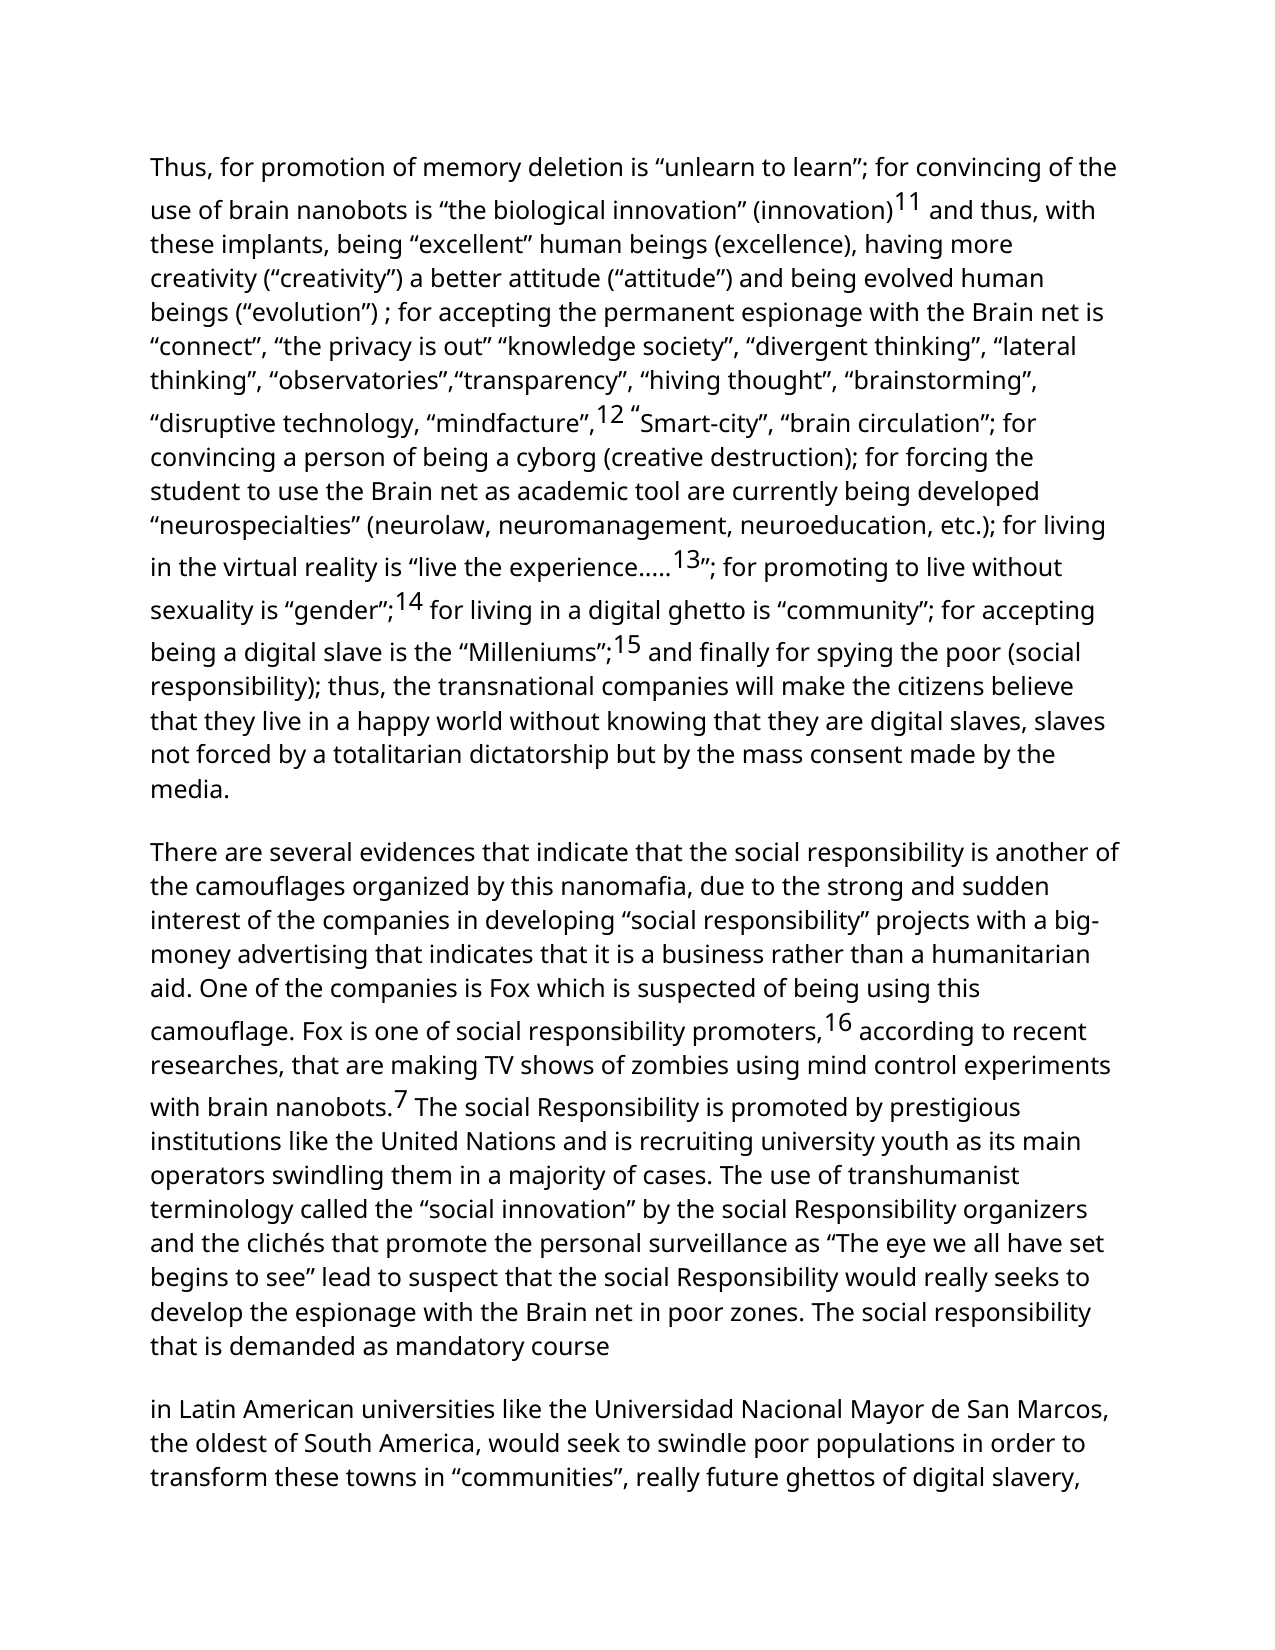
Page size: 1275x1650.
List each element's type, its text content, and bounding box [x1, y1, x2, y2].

text There are several evidences that indicate that the social responsibility is another of the camouflages organized by this nanomafia, due to the strong and sudden interest of the companies in developing “social responsibility” projects with a big-money advertising that indicates that it is a business rather than a humanitarian aid. One of the companies is Fox which is suspected of being using this camouflage. Fox is one of social responsibility promoters,16 according to recent researches, that are making TV shows of zombies using mind control experiments with brain nanobots.7 The social Responsibility is promoted by prestigious institutions like the United Nations and is recruiting university youth as its main operators swindling them in a majority of cases. The use of transhumanist terminology called the “social innovation” by the social Responsibility organizers and the clichés that promote the personal surveillance as “The eye we all have set begins to see” lead to suspect that the social Responsibility would really seeks to develop the espionage with the Brain net in poor zones. The social responsibility that is demanded as mandatory course [150, 834, 1125, 1362]
text Thus, for promotion of memory deletion is “unlearn to learn”; for convincing of the use of brain nanobots is “the biological innovation” (innovation)11 and thus, with these implants, being “excellent” human beings (excellence), having more creativity (“creativity”) a better attitude (“attitude”) and being evolved human beings (“evolution”) ; for accepting the permanent espionage with the Brain net is “connect”, “the privacy is out” “knowledge society”, “divergent thinking”, “lateral thinking”, “observatories”,“transparency”, “hiving thought”, “brainstorming”, “disruptive technology, “mindfacture”,12 “Smart-city”, “brain circulation”; for convincing a person of being a cyborg (creative destruction); for forcing the student to use the Brain net as academic tool are currently being developed “neurospecialties” (neurolaw, neuromanagement, neuroeducation, etc.); for living in the virtual reality is “live the experience.....13”; for promoting to live without sexuality is “gender”;14 for living in a digital ghetto is “community”; for accepting being a digital slave is the “Milleniums”;15 and finally for spying the poor (social responsibility); thus, the transnational companies will make the citizens believe that they live in a happy world without knowing that they are digital slaves, slaves not forced by a totalitarian dictatorship but by the mass consent made by the media. [150, 150, 1125, 805]
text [150, 1391, 1125, 1494]
